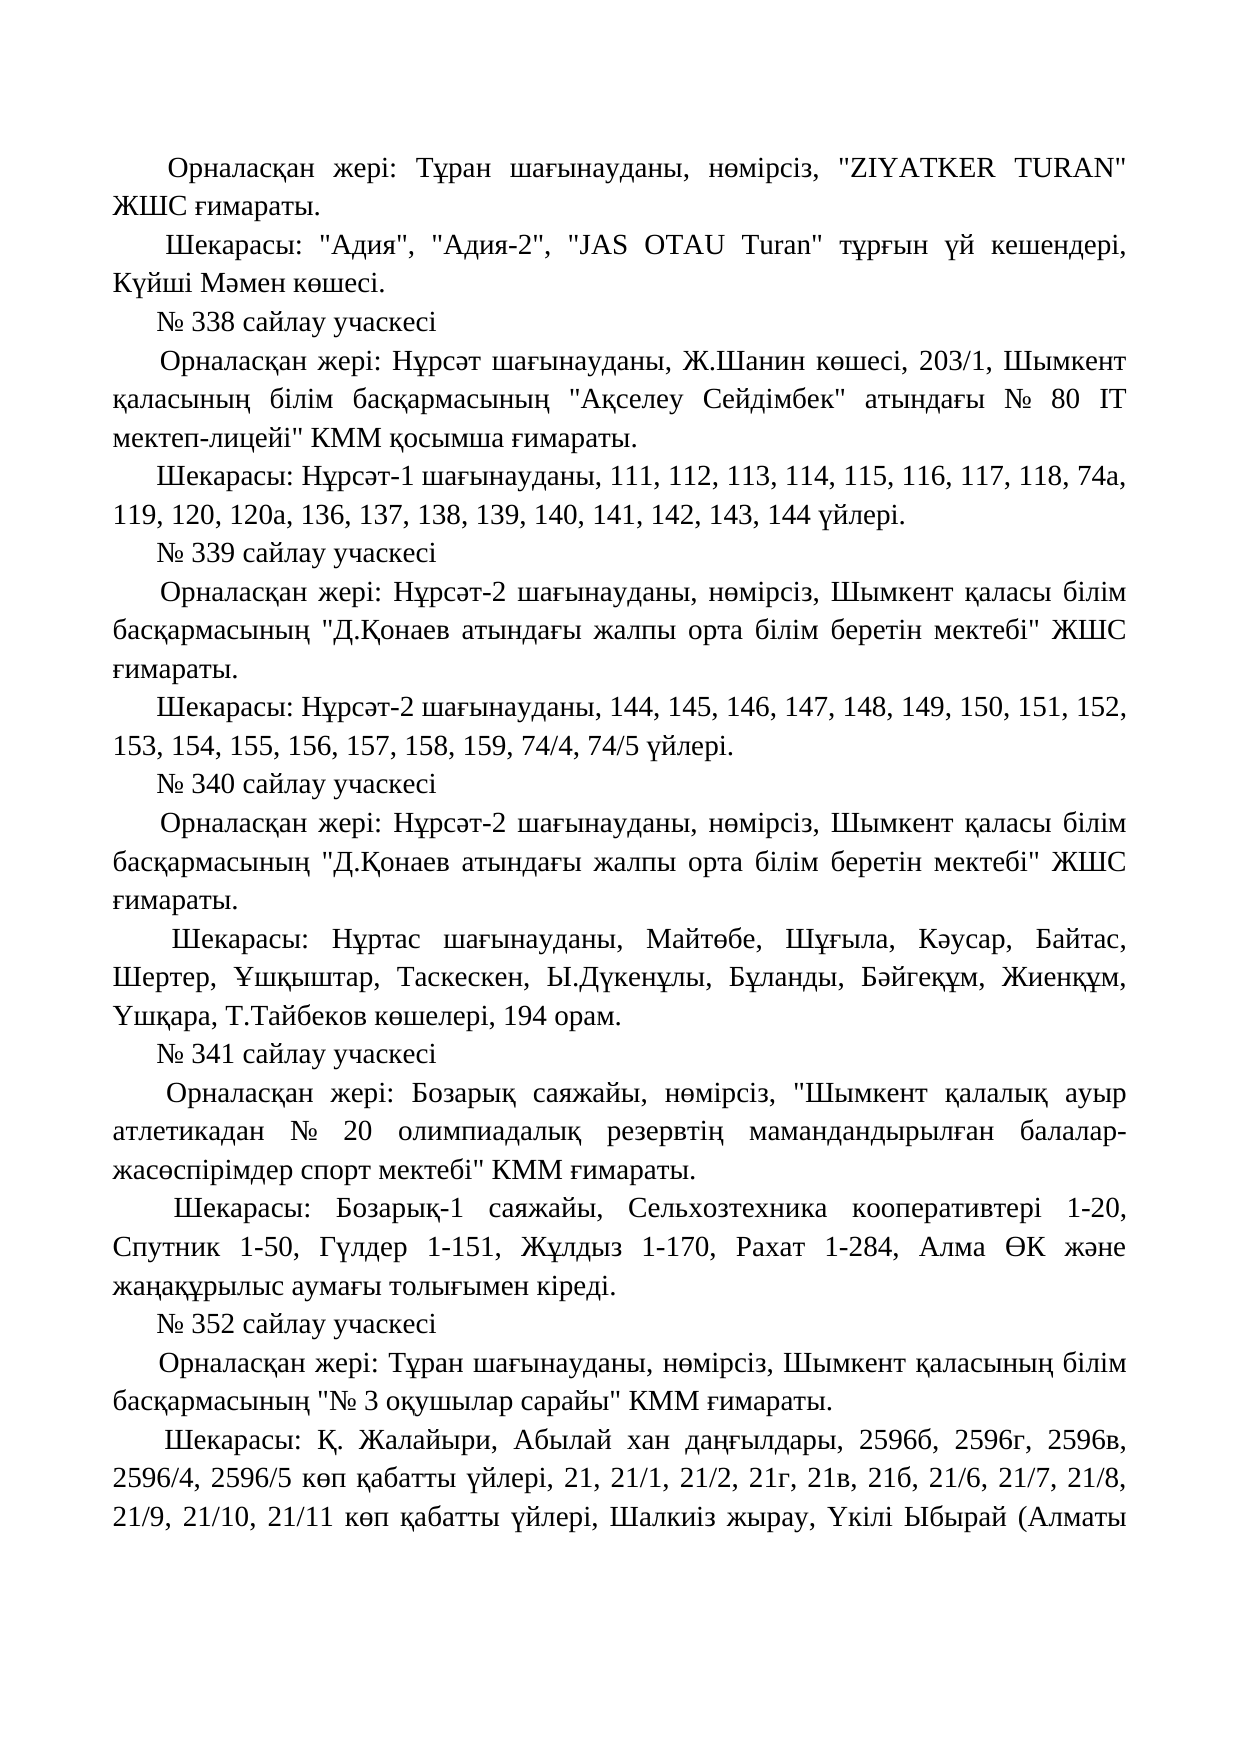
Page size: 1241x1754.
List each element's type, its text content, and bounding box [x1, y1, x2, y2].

text № 338 сайлау учаскесі [112, 304, 1128, 338]
text Шекарасы: Нұртас шағынауданы, Майтөбе, Шұғыла, Кәусар, Байтас, Шертер, Ұшқыштар, Таскескен, Ы.Дүкенұлы, Бұланды, Бәйгеқұм, Жиенқұм, Үшқара, Т.Тайбеков көшелері, 194 орам. [112, 921, 1128, 1031]
text № 352 сайлау учаскесі [112, 1306, 1128, 1340]
text № 341 сайлау учаскесі [112, 1036, 1128, 1070]
text Орналасқан жері: Нұрсәт-2 шағынауданы, нөмірсіз, Шымкент қаласы білім басқармасының "Д.Қонаев атындағы жалпы орта білім беретін мектебі" ЖШС ғимараты. [112, 574, 1128, 684]
text № 339 сайлау учаскесі [112, 535, 1128, 569]
text Орналасқан жері: Бозарық саяжайы, нөмірсіз, "Шымкент қалалық ауыр атлетикадан № 20 олимпиадалық резервтің мамандандырылған балалар-жасөспірімдер спорт мектебі" КММ ғимараты. [112, 1075, 1128, 1186]
text Шекарасы: Бозарық-1 саяжайы, Сельхозтехника кооперативтері 1-20, Спутник 1-50, Гүлдер 1-151, Жұлдыз 1-170, Рахат 1-284, Алма ӨК және жаңақұрылыс аумағы толығымен кіреді. [112, 1191, 1128, 1301]
text Шекарасы: Нұрсәт-1 шағынауданы, 111, 112, 113, 114, 115, 116, 117, 118, 74а, 119, 120, 120а, 136, 137, 138, 139, 140, 141, 142, 143, 144 үйлері. [112, 458, 1128, 530]
text Орналасқан жері: Нұрсәт-2 шағынауданы, нөмірсіз, Шымкент қаласы білім басқармасының "Д.Қонаев атындағы жалпы орта білім беретін мектебі" ЖШС ғимараты. [112, 805, 1128, 916]
text № 340 сайлау учаскесі [112, 767, 1128, 800]
text Шекарасы: Нұрсәт-2 шағынауданы, 144, 145, 146, 147, 148, 149, 150, 151, 152, 153, 154, 155, 156, 157, 158, 159, 74/4, 74/5 үйлері. [112, 689, 1128, 762]
text Орналасқан жері: Нұрсәт шағынауданы, Ж.Шанин көшесі, 203/1, Шымкент қаласының білім басқармасының "Ақселеу Сейдімбек" атындағы № 80 ІТ мектеп-лицейі" КММ қосымша ғимараты. [112, 343, 1128, 453]
text Шекарасы: "Адия", "Адия-2", "JAS OTAU Turan" тұрғын үй кешендері, Күйші Мәмен көшесі. [112, 227, 1128, 299]
text Орналасқан жері: Тұран шағынауданы, нөмірсіз, "ZIYATKER TURAN" ЖШС ғимараты. [112, 150, 1128, 222]
text Орналасқан жері: Тұран шағынауданы, нөмірсіз, Шымкент қаласының білім басқармасының "№ 3 оқушылар сарайы" КММ ғимараты. [112, 1345, 1128, 1417]
